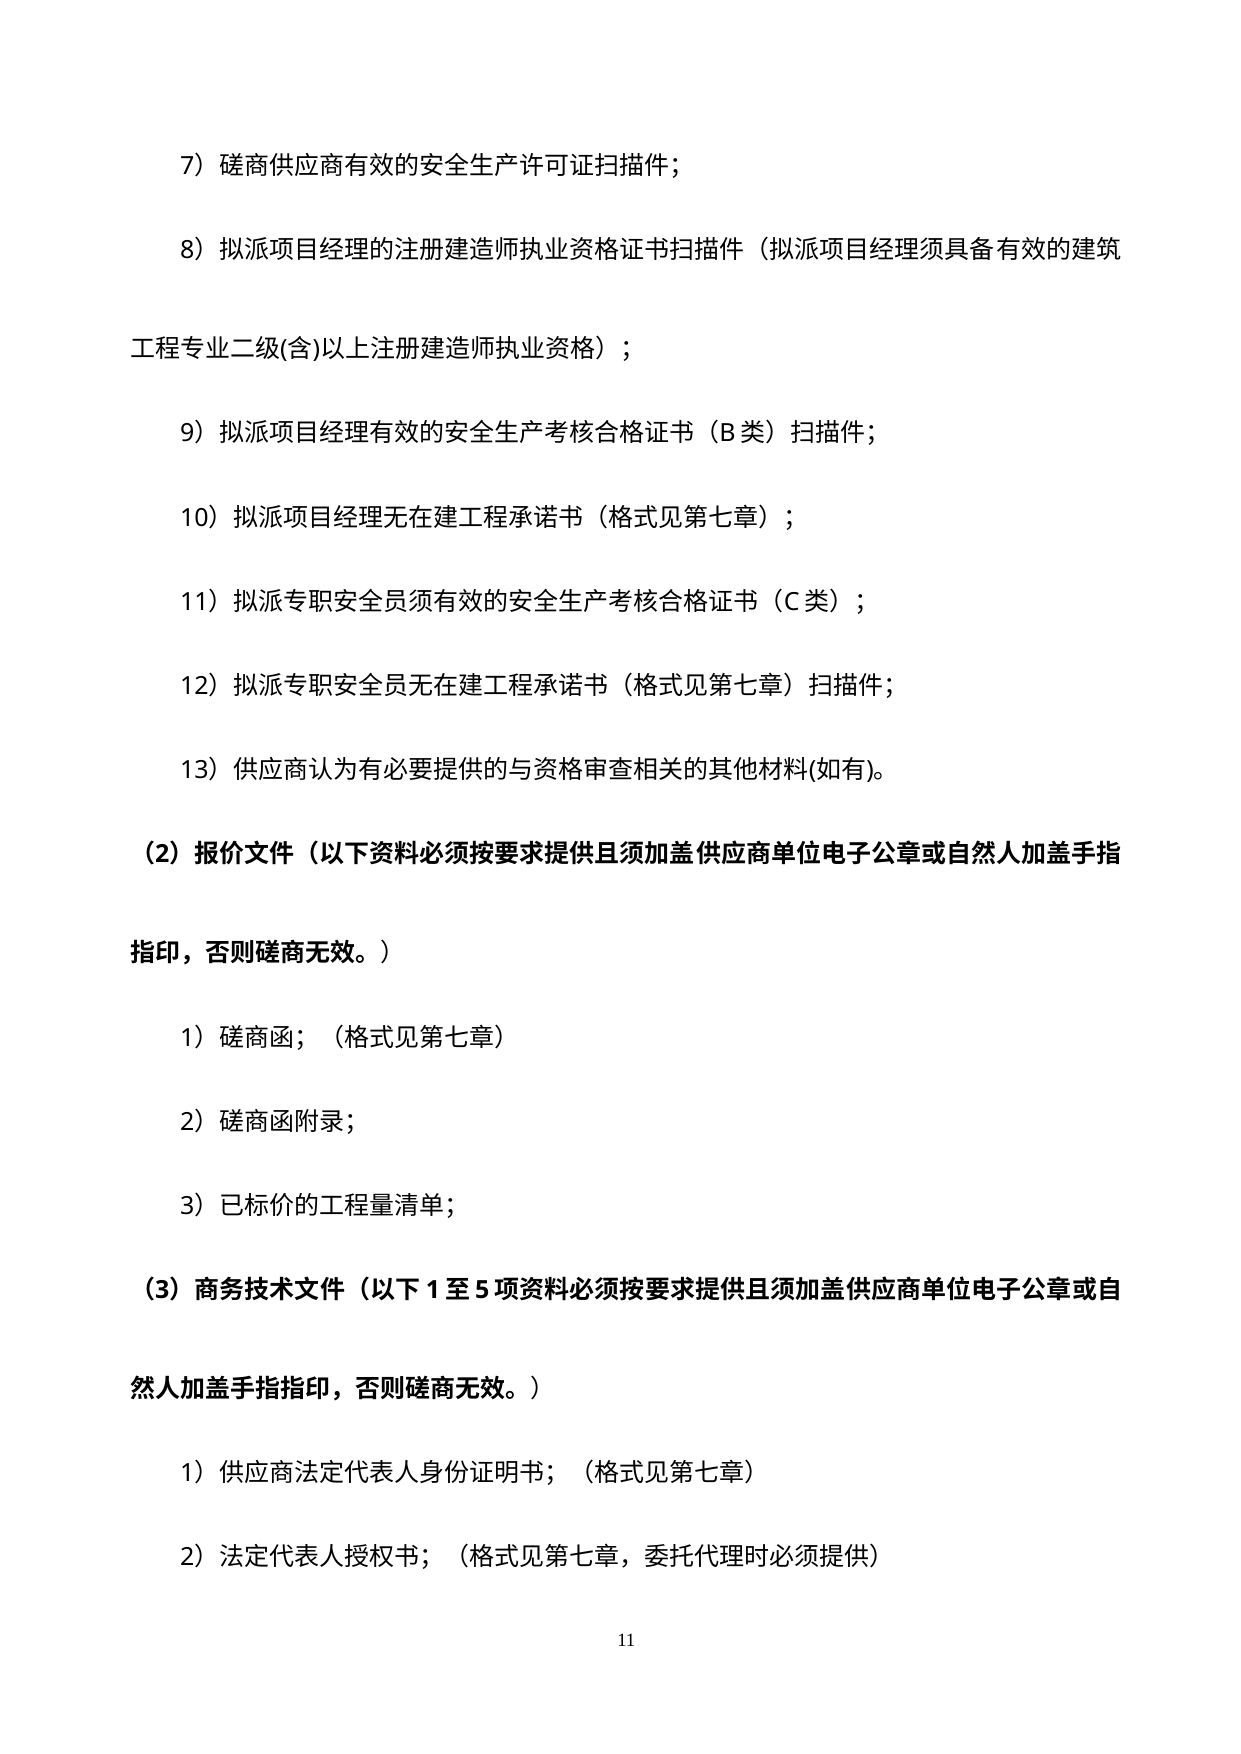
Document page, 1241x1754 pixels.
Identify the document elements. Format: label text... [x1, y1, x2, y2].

text 11）拟派专职安全员须有效的安全生产考核合格证书（C类）； [130, 566, 1122, 632]
text （3）商务技术文件（以下1至5项资料必须按要求提供且须加盖供应商单位电子公章或自然人加盖手指指印，否则磋商无效。） [130, 1254, 1122, 1420]
text 7）磋商供应商有效的安全生产许可证扫描件； [130, 131, 1122, 197]
text 8）拟派项目经理的注册建造师执业资格证书扫描件（拟派项目经理须具备有效的建筑工程专业二级(含)以上注册建造师执业资格）； [130, 215, 1122, 380]
text 12）拟派专职安全员无在建工程承诺书（格式见第七章）扫描件； [130, 651, 1122, 717]
text 10）拟派项目经理无在建工程承诺书（格式见第七章）； [130, 482, 1122, 548]
text 2）法定代表人授权书；（格式见第七章，委托代理时必须提供） [130, 1522, 1122, 1588]
text 13）供应商认为有必要提供的与资格审查相关的其他材料(如有)。 [130, 735, 1122, 801]
text 2）磋商函附录； [130, 1086, 1122, 1152]
text 3）已标价的工程量清单； [130, 1170, 1122, 1236]
text 9）拟派项目经理有效的安全生产考核合格证书（B类）扫描件； [130, 398, 1122, 464]
text （2）报价文件（以下资料必须按要求提供且须加盖供应商单位电子公章或自然人加盖手指指印，否则磋商无效。） [130, 819, 1122, 984]
text 1）供应商法定代表人身份证明书；（格式见第七章） [130, 1438, 1122, 1504]
text 1）磋商函；（格式见第七章） [130, 1002, 1122, 1068]
